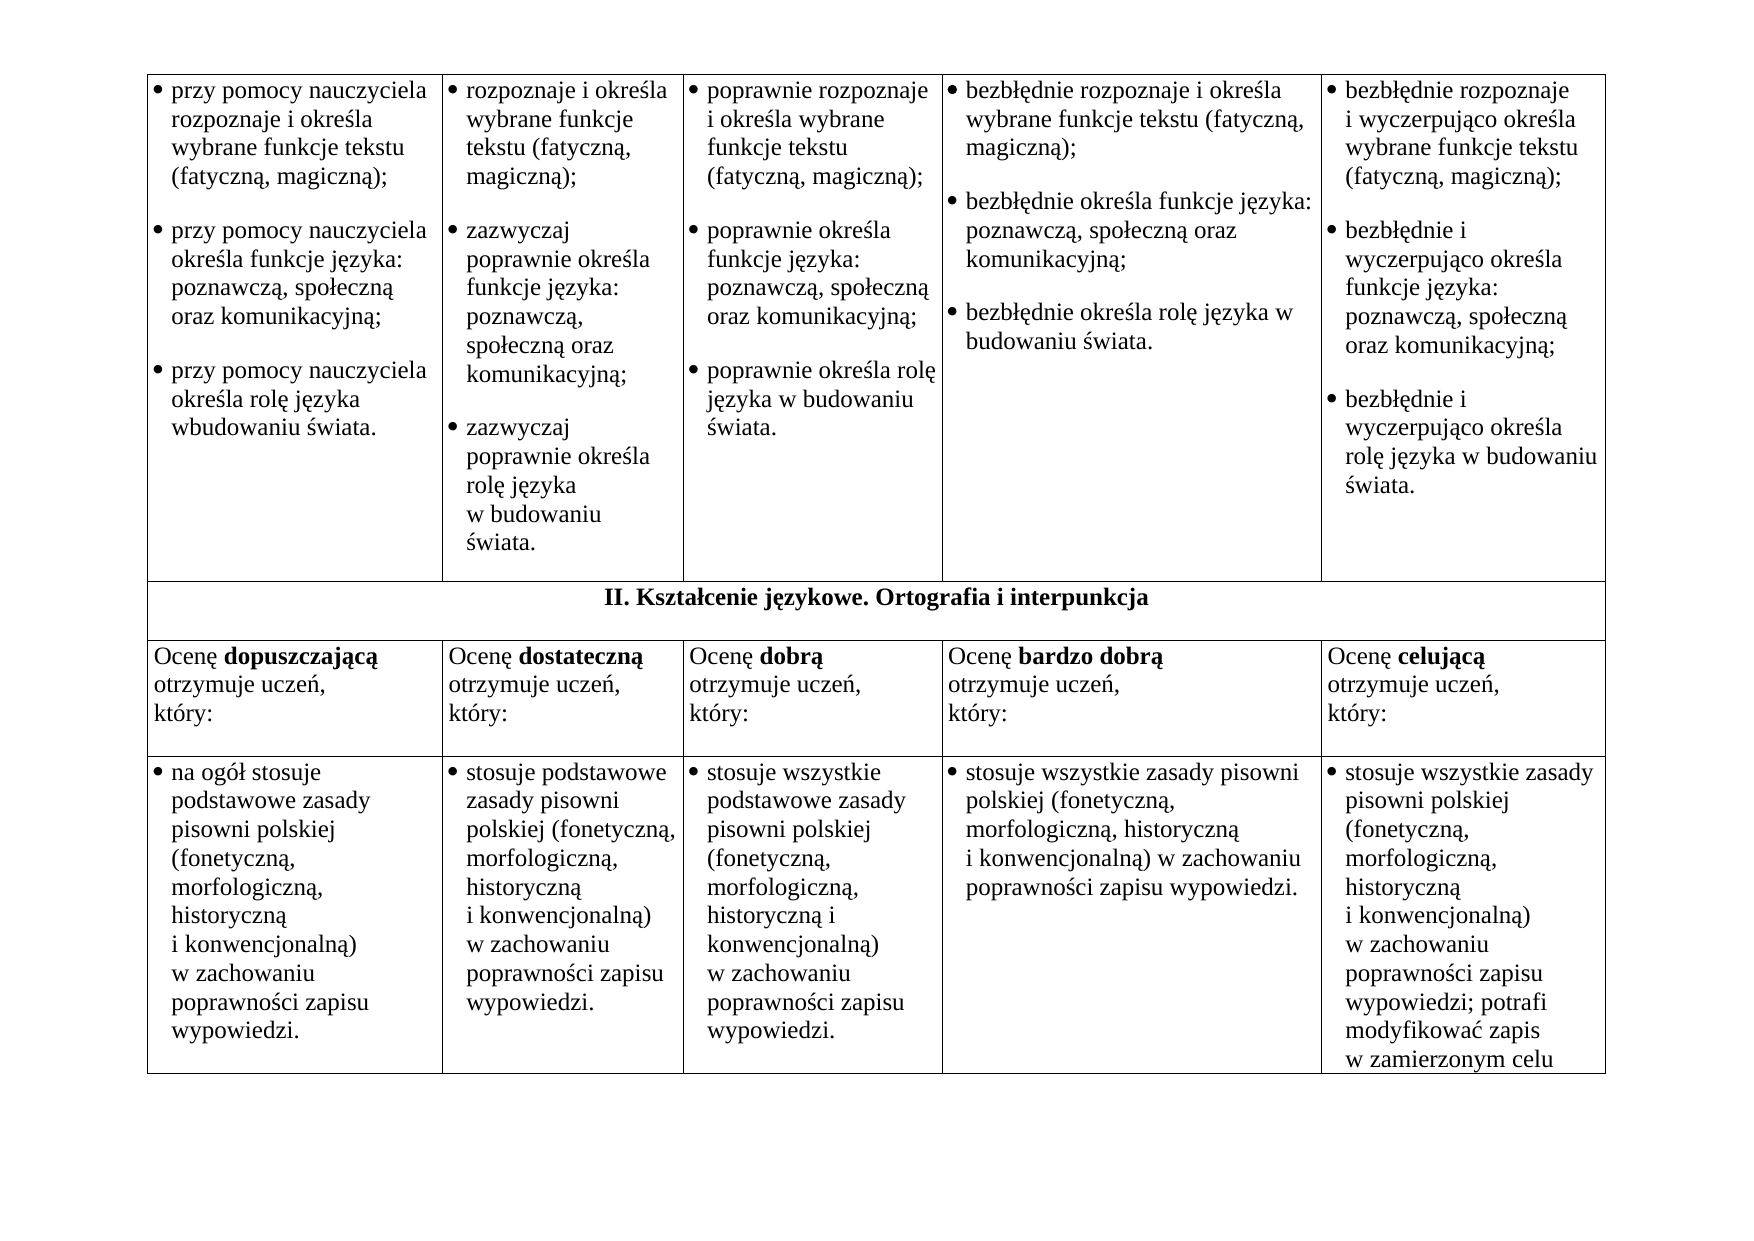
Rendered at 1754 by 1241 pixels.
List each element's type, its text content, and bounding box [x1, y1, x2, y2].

table_cell Ocenę dostateczną otrzymuje uczeń, który: [443, 641, 683, 756]
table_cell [148, 757, 442, 1073]
table_cell Ocenę dobrą otrzymuje uczeń, który: [684, 641, 942, 756]
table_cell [943, 757, 1321, 1073]
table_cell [443, 757, 683, 1073]
table_cell Ocenę dopuszczającą otrzymuje uczeń, który: [148, 641, 442, 756]
table_cell poprawnie rozpoznaje i określa wybrane funkcje tekstu (fatyczną, magiczną); poprawnie określa funkcje języka: poznawczą, społeczną oraz komunikacyjną; poprawnie określa rolę języka w budowaniu świata. [684, 75, 942, 581]
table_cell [684, 757, 942, 1073]
table_cell bezbłędnie rozpoznaje i wyczerpująco określa wybrane funkcje tekstu (fatyczną, magiczną); bezbłędnie i wyczerpująco określa funkcje języka: poznawczą, społeczną oraz komunikacyjną; bezbłędnie i wyczerpująco określa rolę języka w budowaniu świata. [1322, 75, 1605, 581]
table_cell Ocenę bardzo dobrą otrzymuje uczeń, który: [943, 641, 1321, 756]
table_cell przy pomocy nauczyciela rozpoznaje i określa wybrane funkcje tekstu (fatyczną, magiczną); przy pomocy nauczyciela określa funkcje języka: poznawczą, społeczną oraz komunikacyjną; przy pomocy nauczyciela określa rolę języka wbudowaniu świata. [148, 75, 442, 581]
table_cell bezbłędnie rozpoznaje i określa wybrane funkcje tekstu (fatyczną, magiczną); bezbłędnie określa funkcje języka: poznawczą, społeczną oraz komunikacyjną; bezbłędnie określa rolę języka w budowaniu świata. [943, 75, 1321, 581]
table_cell II. Kształcenie językowe. Ortografia i interpunkcja [148, 582, 1605, 640]
table_cell Ocenę celującą otrzymuje uczeń, który: [1322, 641, 1605, 756]
table_cell rozpoznaje i określa wybrane funkcje tekstu (fatyczną, magiczną); zazwyczaj poprawnie określa funkcje języka: poznawczą, społeczną oraz komunikacyjną; zazwyczaj poprawnie określa rolę języka w budowaniu świata. [443, 75, 683, 581]
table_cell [1322, 757, 1605, 1073]
